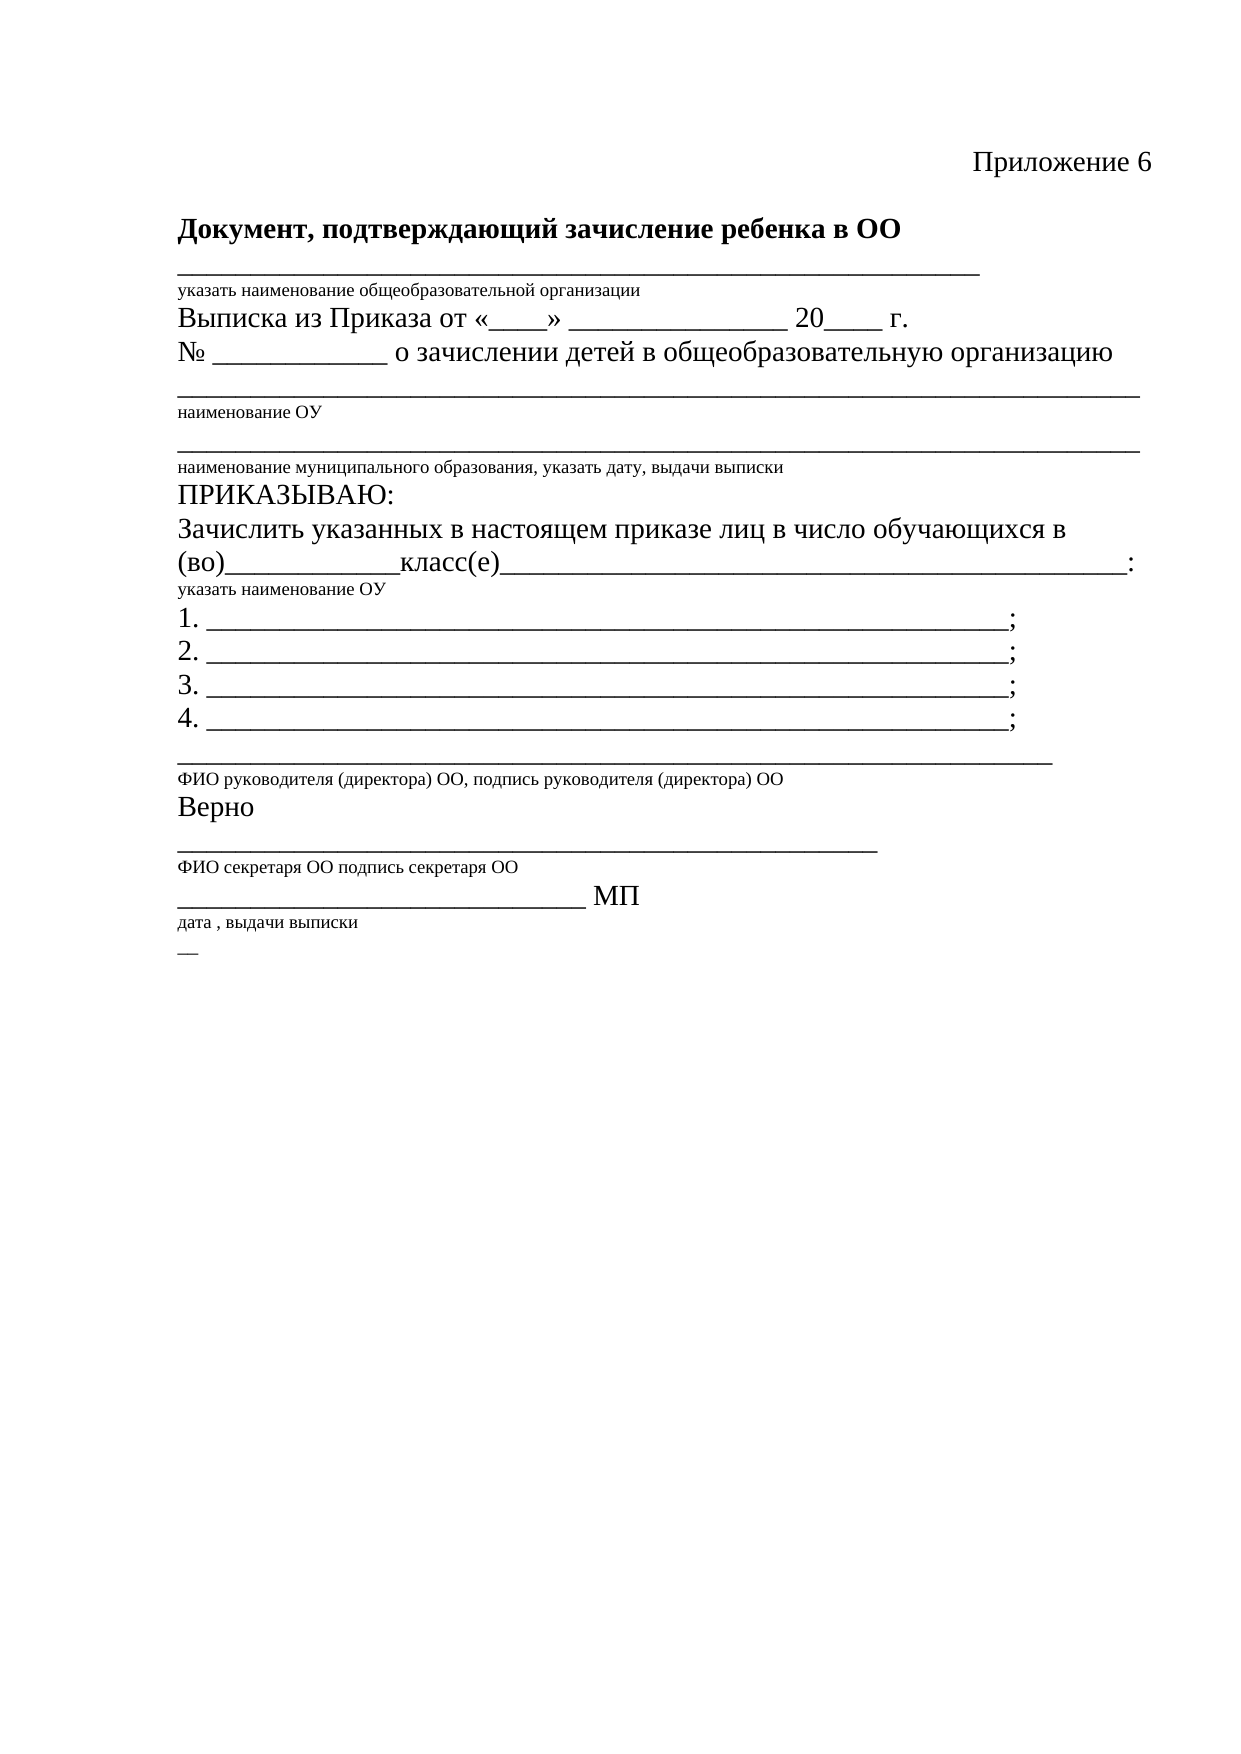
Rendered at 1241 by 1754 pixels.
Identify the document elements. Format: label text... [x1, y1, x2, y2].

text 1. _______________________________________________________; [177, 600, 1152, 633]
text ФИО секретаря ОО подпись секретаря ОО [177, 856, 1152, 878]
text наименование ОУ [177, 401, 1152, 422]
text Зачислить указанных в настоящем приказе лиц в число обучающихся в [177, 511, 1152, 544]
text Выписка из Приказа от «____» _______________ 20____ г. [177, 300, 1152, 334]
text Верно [177, 789, 1152, 822]
text Документ, подтверждающий зачисление ребенка в ОО [177, 212, 1152, 245]
text ФИО руководителя (директора) ОО, подпись руководителя (директора) ОО [177, 767, 1152, 789]
text указать наименование ОУ [177, 578, 1152, 600]
text __ [177, 933, 1152, 957]
text 3. _______________________________________________________; [177, 667, 1152, 700]
text Приложение 6 [177, 144, 1152, 178]
text __________________________________________________________________ [177, 422, 1152, 456]
text (во)____________класс(е)___________________________________________: [177, 544, 1152, 578]
text ________________________________________________ [177, 822, 1152, 856]
text 4. _______________________________________________________; [177, 700, 1152, 734]
text __________________________________________________________________ [177, 367, 1152, 401]
text наименование муниципального образования, указать дату, выдачи выписки [177, 456, 1152, 477]
text указать наименование общеобразовательной организации [177, 279, 1152, 300]
text № ____________ о зачислении детей в общеобразовательную организацию [177, 334, 1152, 367]
text ПРИКАЗЫВАЮ: [177, 477, 1152, 511]
text 2. _______________________________________________________; [177, 633, 1152, 667]
text ____________________________ МП [177, 878, 1152, 911]
text ____________________________________________________________ [177, 734, 1152, 767]
text _______________________________________________________ [177, 245, 1152, 279]
text дата , выдачи выписки [177, 911, 1152, 933]
